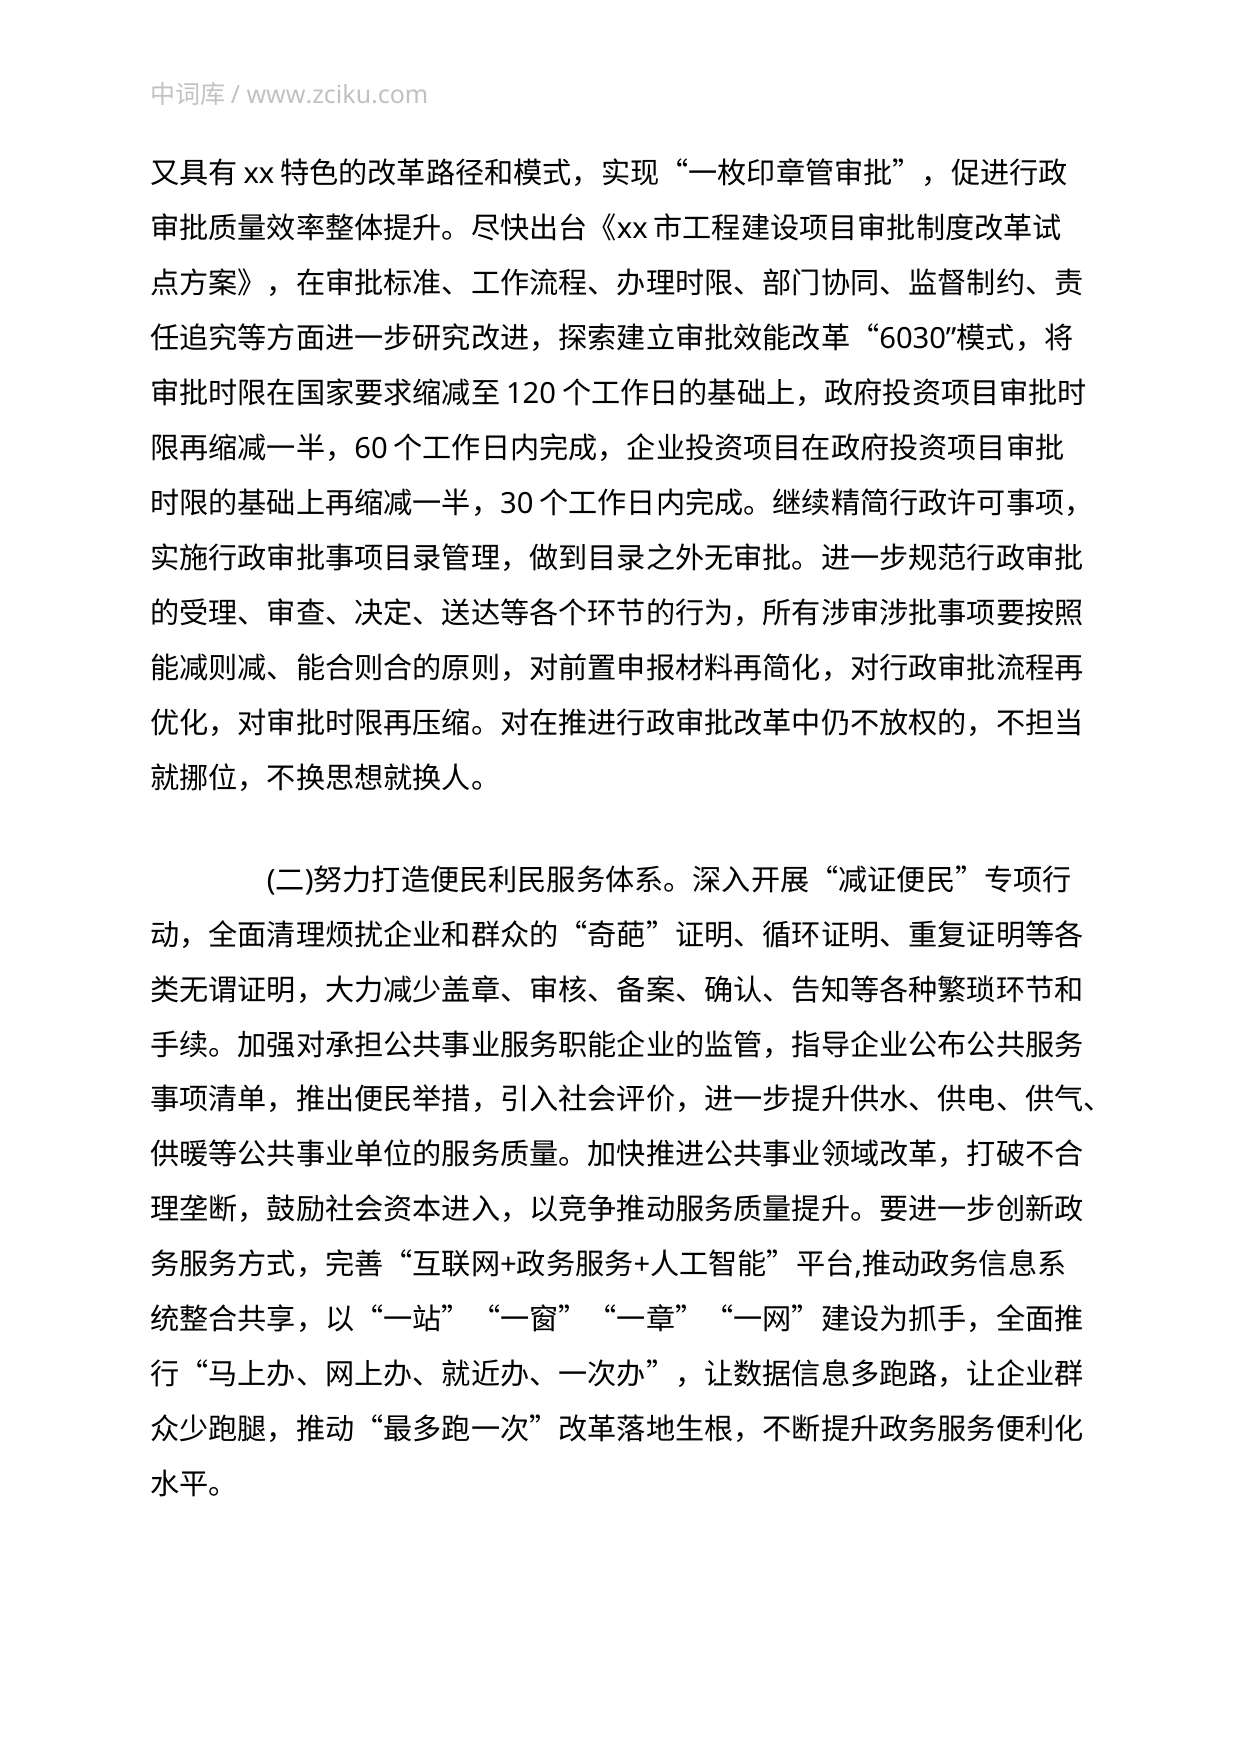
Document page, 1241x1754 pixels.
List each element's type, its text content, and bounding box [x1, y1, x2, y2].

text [150, 150, 1090, 797]
text (二)努力打造便民利民服务体系。深入开展“减证便民”专项行动，全面清理烦扰企业和群众的“奇葩”证明、循环证明、重复证明等各类无谓证明，大力减少盖章、审核、备案、确认、告知等各种繁琐环节和手续。加强对承担公共事业服务职能企业的监管，指导企业公布公共服务事项清单，推出便民举措，引入社会评价，进一步提升供水、供电、供气、供暖等公共事业单位的服务质量。加快推进公共事业领域改革，打破不合理垄断，鼓励社会资本进入，以竞争推动服务质量提升。要进一步创新政务服务方式，完善“互联网+政务服务+人工智能”平台,推动政务信息系统整合共享，以“一站”“一窗”“一章”“一网”建设为抓手，全面推行“马上办、网上办、就近办、一次办”，让数据信息多跑路，让企业群众少跑腿，推动“最多跑一次”改革落地生根，不断提升政务服务便利化水平。 [150, 856, 1090, 1503]
